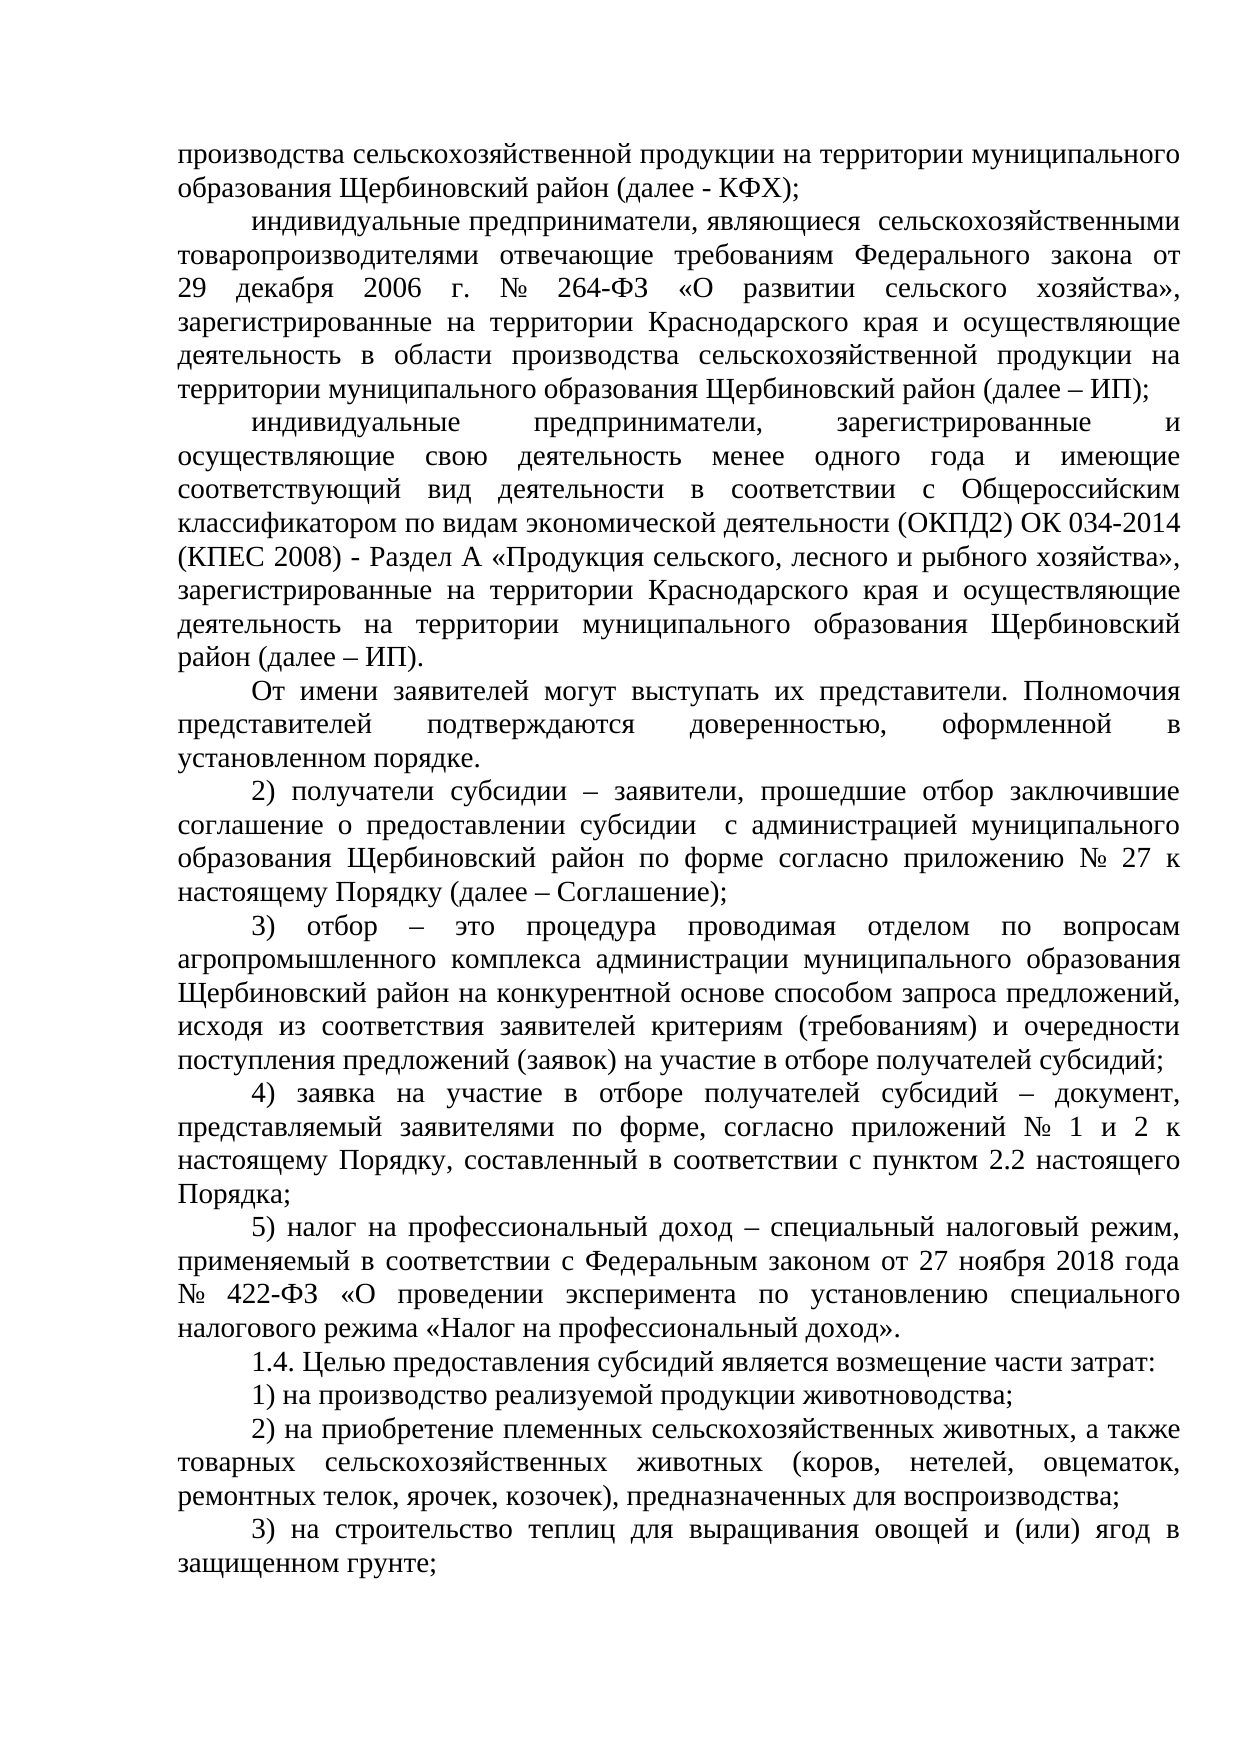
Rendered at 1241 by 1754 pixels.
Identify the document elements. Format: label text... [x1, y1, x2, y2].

text 1.4. Целью предоставления субсидий является возмещение части затрат: [177, 1344, 1181, 1377]
text 2) на приобретение племенных сельскохозяйственных животных, а также товарных сельскохозяйственных животных (коров, нетелей, овцематок, ремонтных телок, ярочек, козочек), предназначенных для воспроизводства; [177, 1411, 1181, 1511]
text 3) на строительство теплиц для выращивания овощей и (или) ягод в защищенном грунте; [177, 1511, 1181, 1578]
text индивидуальные предприниматели, являющиеся сельскохозяйственными товаропроизводителями отвечающие требованиям Федерального закона от 29 декабря 2006 г. № 264-ФЗ «О развитии сельского хозяйства», зарегистрированные на территории Краснодарского края и осуществляющие деятельность в области производства сельскохозяйственной продукции на территории муниципального образования Щербиновский район (далее – ИП); [177, 203, 1181, 404]
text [177, 136, 1181, 203]
text 3) отбор – это процедура проводимая отделом по вопросам агропромышленного комплекса администрации муниципального образования Щербиновский район на конкурентной основе способом запроса предложений, исходя из соответствия заявителей критериям (требованиям) и очередности поступления предложений (заявок) на участие в отборе получателей субсидий; [177, 908, 1181, 1075]
text 4) заявка на участие в отборе получателей субсидий – документ, представляемый заявителями по форме, согласно приложений № 1 и 2 к настоящему Порядку, составленный в соответствии с пунктом 2.2 настоящего Порядка; [177, 1075, 1181, 1209]
text индивидуальные предприниматели, зарегистрированные и осуществляющие свою деятельность менее одного года и имеющие соответствующий вид деятельности в соответствии с Общероссийским классификатором по видам экономической деятельности (ОКПД2) ОК 034-2014 (КПЕС 2008) - Раздел А «Продукция сельского, лесного и рыбного хозяйства», зарегистрированные на территории Краснодарского края и осуществляющие деятельность на территории муниципального образования Щербиновский район (далее – ИП). [177, 404, 1181, 673]
text 1) на производство реализуемой продукции животноводства; [177, 1377, 1181, 1411]
text От имени заявителей могут выступать их представители. Полномочия представителей подтверждаются доверенностью, оформленной в установленном порядке. [177, 673, 1181, 773]
text 2) получатели субсидии – заявители, прошедшие отбор заключившие соглашение о предоставлении субсидии с администрацией муниципального образования Щербиновский район по форме согласно приложению № 27 к настоящему Порядку (далее – Соглашение); [177, 773, 1181, 908]
text 5) налог на профессиональный доход – специальный налоговый режим, применяемый в соответствии с Федеральным законом от 27 ноября 2018 года № 422-ФЗ «О проведении эксперимента по установлению специального налогового режима «Налог на профессиональный доход». [177, 1209, 1181, 1344]
